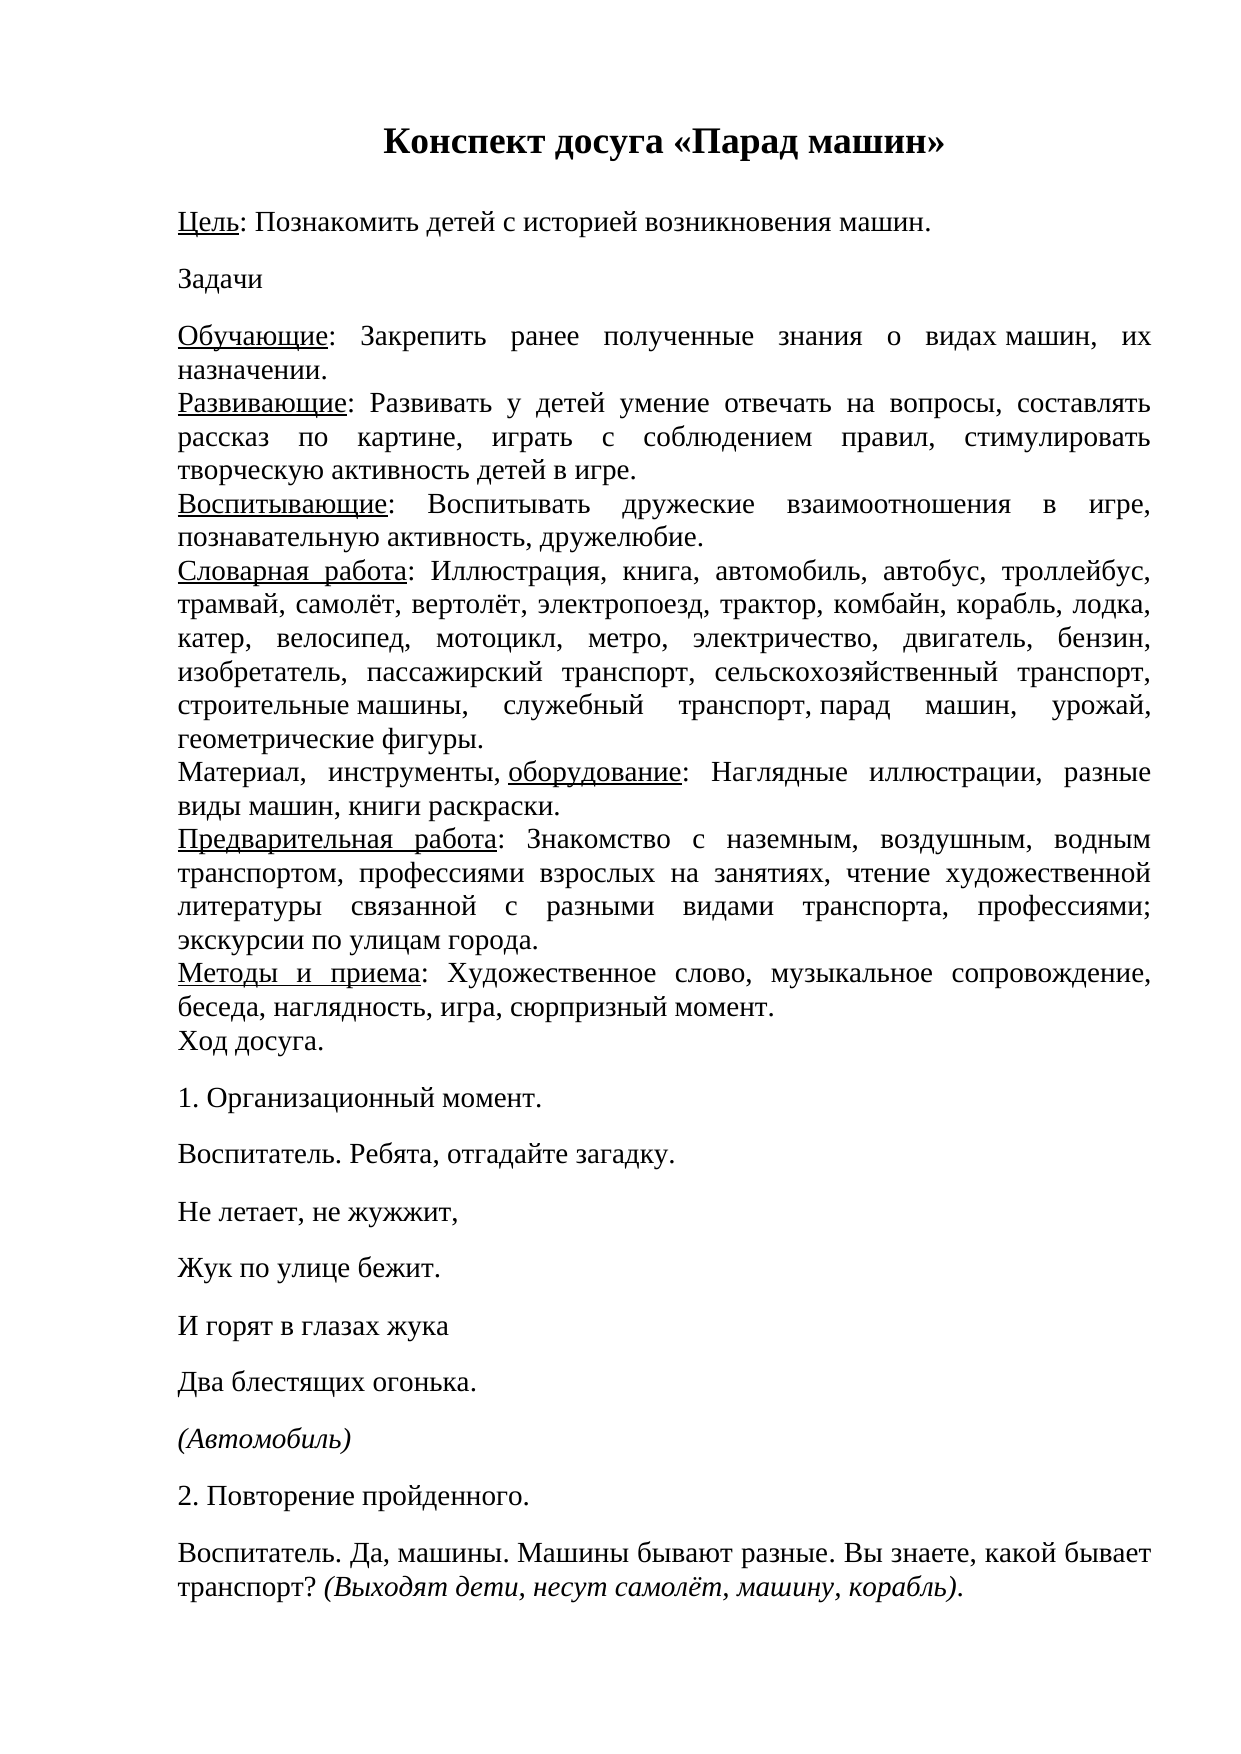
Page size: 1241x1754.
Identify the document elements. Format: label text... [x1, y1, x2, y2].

text Ход досуга. [177, 1023, 1152, 1056]
text 1. Организационный момент. [177, 1080, 1152, 1113]
text Воспитатель. Ребята, отгадайте загадку. [177, 1137, 1152, 1170]
text (Автомобиль) [177, 1422, 1152, 1455]
text Жук по улице бежит. [177, 1251, 1152, 1284]
text Воспитывающие: Воспитывать дружеские взаимоотношения в игре, познавательную активность, дружелюбие. [177, 486, 1152, 553]
text Задачи [177, 261, 1152, 295]
text Развивающие: Развивать у детей умение отвечать на вопросы, составлять рассказ по картине, играть с соблюдением правил, стимулировать творческую активность детей в игре. [177, 385, 1152, 486]
text Предварительная работа: Знакомство с наземным, воздушным, водным транспортом, профессиями взрослых на занятиях, чтение художественной литературы связанной с разными видами транспорта, профессиями; экскурсии по улицам города. [177, 821, 1152, 956]
text Цель: Познакомить детей с историей возникновения машин. [177, 204, 1152, 238]
text И горят в глазах жука [177, 1308, 1152, 1341]
text 2. Повторение пройденного. [177, 1478, 1152, 1512]
text Обучающие: Закрепить ранее полученные знания о видах машин, их назначении. [177, 318, 1152, 385]
text Конспект досуга «Парад машин» [177, 118, 1152, 161]
text Не летает, не жужжит, [177, 1194, 1152, 1227]
text Материал, инструменты, оборудование: Наглядные иллюстрации, разные виды машин, книги раскраски. [177, 754, 1152, 821]
text Методы и приема: Художественное слово, музыкальное сопровождение, беседа, наглядность, игра, сюрпризный момент. [177, 956, 1152, 1023]
text Воспитатель. Да, машины. Машины бывают разные. Вы знаете, какой бывает транспорт? (Выходят дети, несут самолёт, машину, корабль). [177, 1536, 1152, 1603]
text Словарная работа: Иллюстрация, книга, автомобиль, автобус, троллейбус, трамвай, самолёт, вертолёт, электропоезд, трактор, комбайн, корабль, лодка, катер, велосипед, мотоцикл, метро, электричество, двигатель, бензин, изобретатель, пассажирский транспорт, сельскохозяйственный транспорт, строительные машины, служебный транспорт, парад машин, урожай, геометрические фигуры. [177, 553, 1152, 754]
text Два блестящих огонька. [177, 1364, 1152, 1398]
